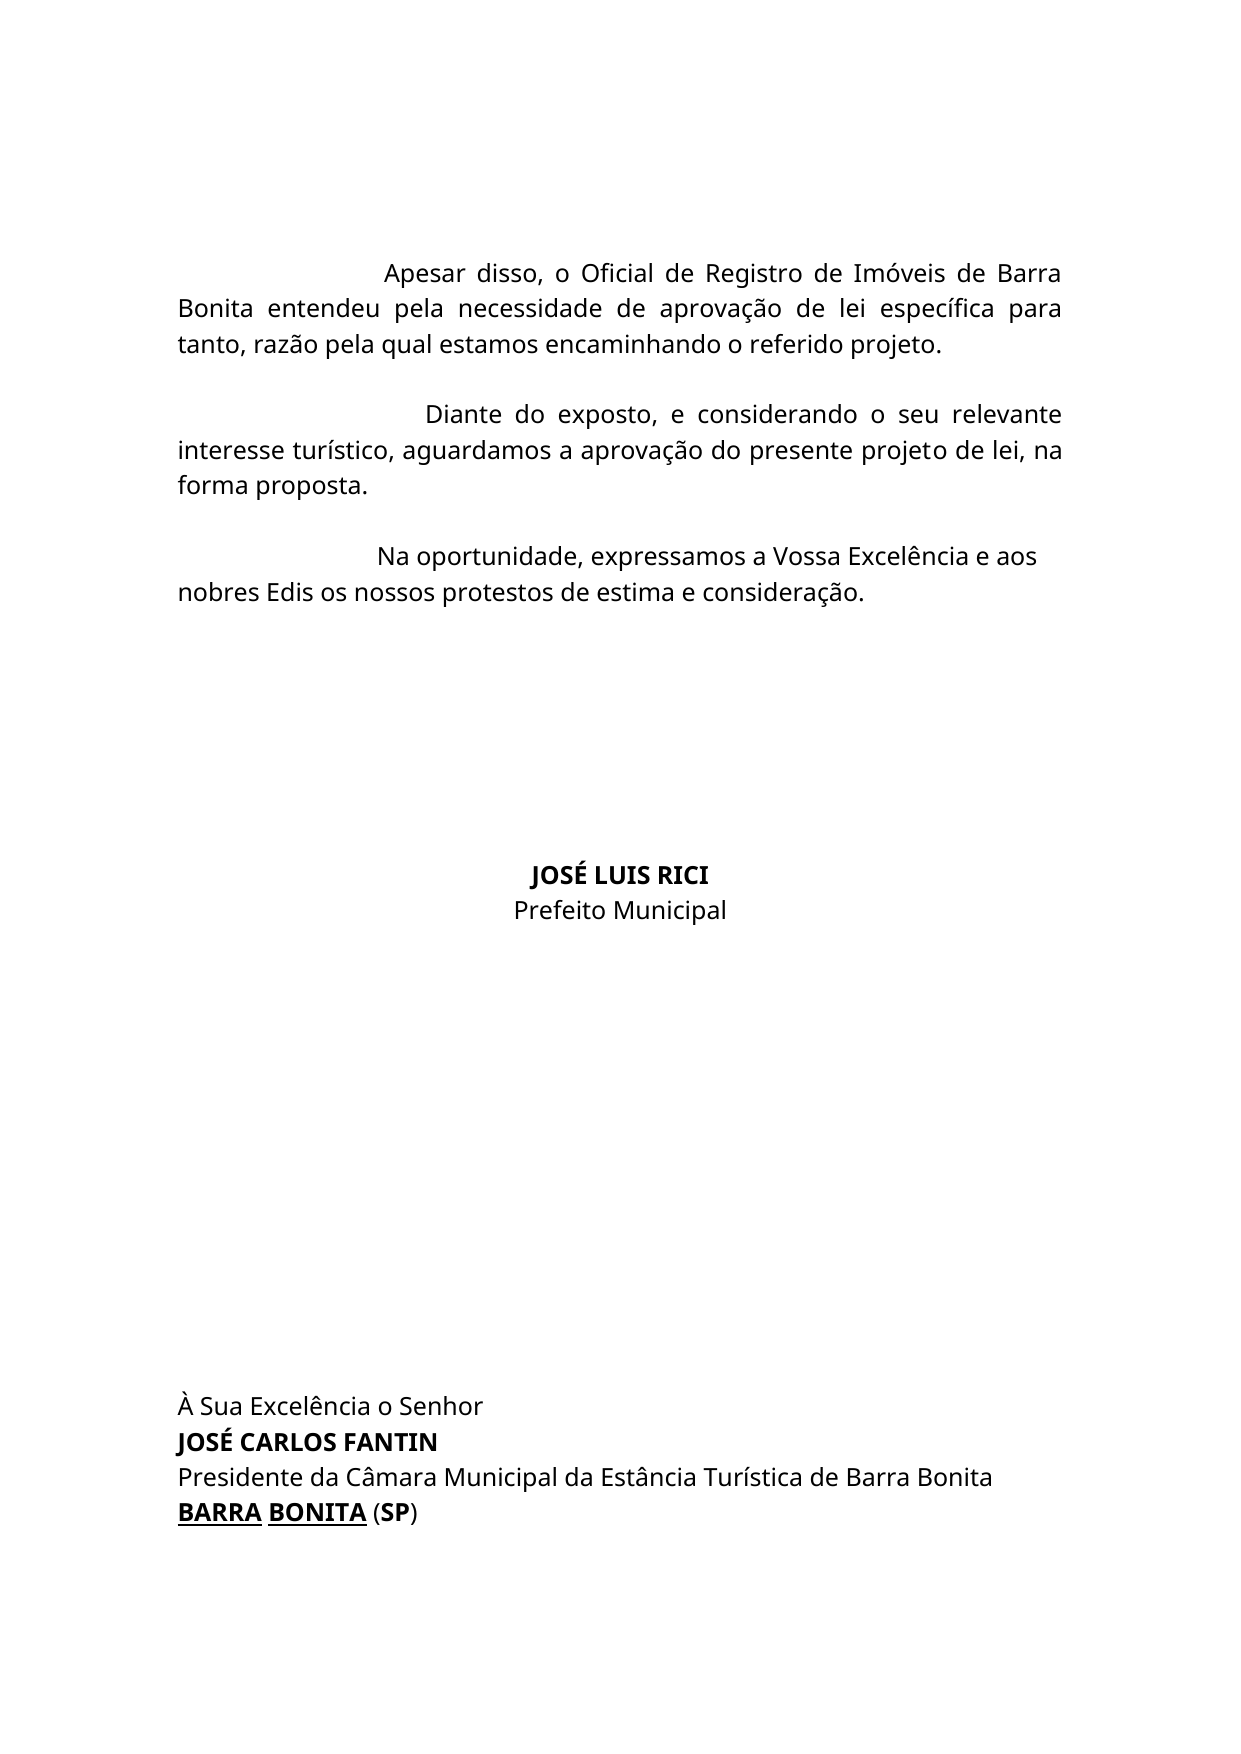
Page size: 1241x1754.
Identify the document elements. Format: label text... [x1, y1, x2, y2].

text Prefeito Municipal [177, 891, 1063, 927]
subtitle JOSÉ LUIS RICI [177, 856, 1063, 891]
text Apesar disso, o Oficial de Registro de Imóveis de Barra Bonita entendeu pela necessidade de aprovação de lei específica para tanto, razão pela qual estamos encaminhando o referido projeto. [177, 254, 1063, 360]
text Presidente da Câmara Municipal da Estância Turística de Barra Bonita [177, 1458, 1063, 1493]
text Diante do exposto, e considerando o seu relevante interesse turístico, aguardamos a aprovação do presente projeto de lei, na forma proposta. [177, 396, 1063, 502]
text À Sua Excelência o Senhor [177, 1387, 1063, 1423]
subtitle JOSÉ CARLOS FANTIN [177, 1423, 1063, 1458]
text Na oportunidade, expressamos a Vossa Excelência e aos nobres Edis os nossos protestos de estima e consideração. [177, 537, 1063, 608]
text BARRA BONITA (SP) [177, 1493, 1063, 1529]
